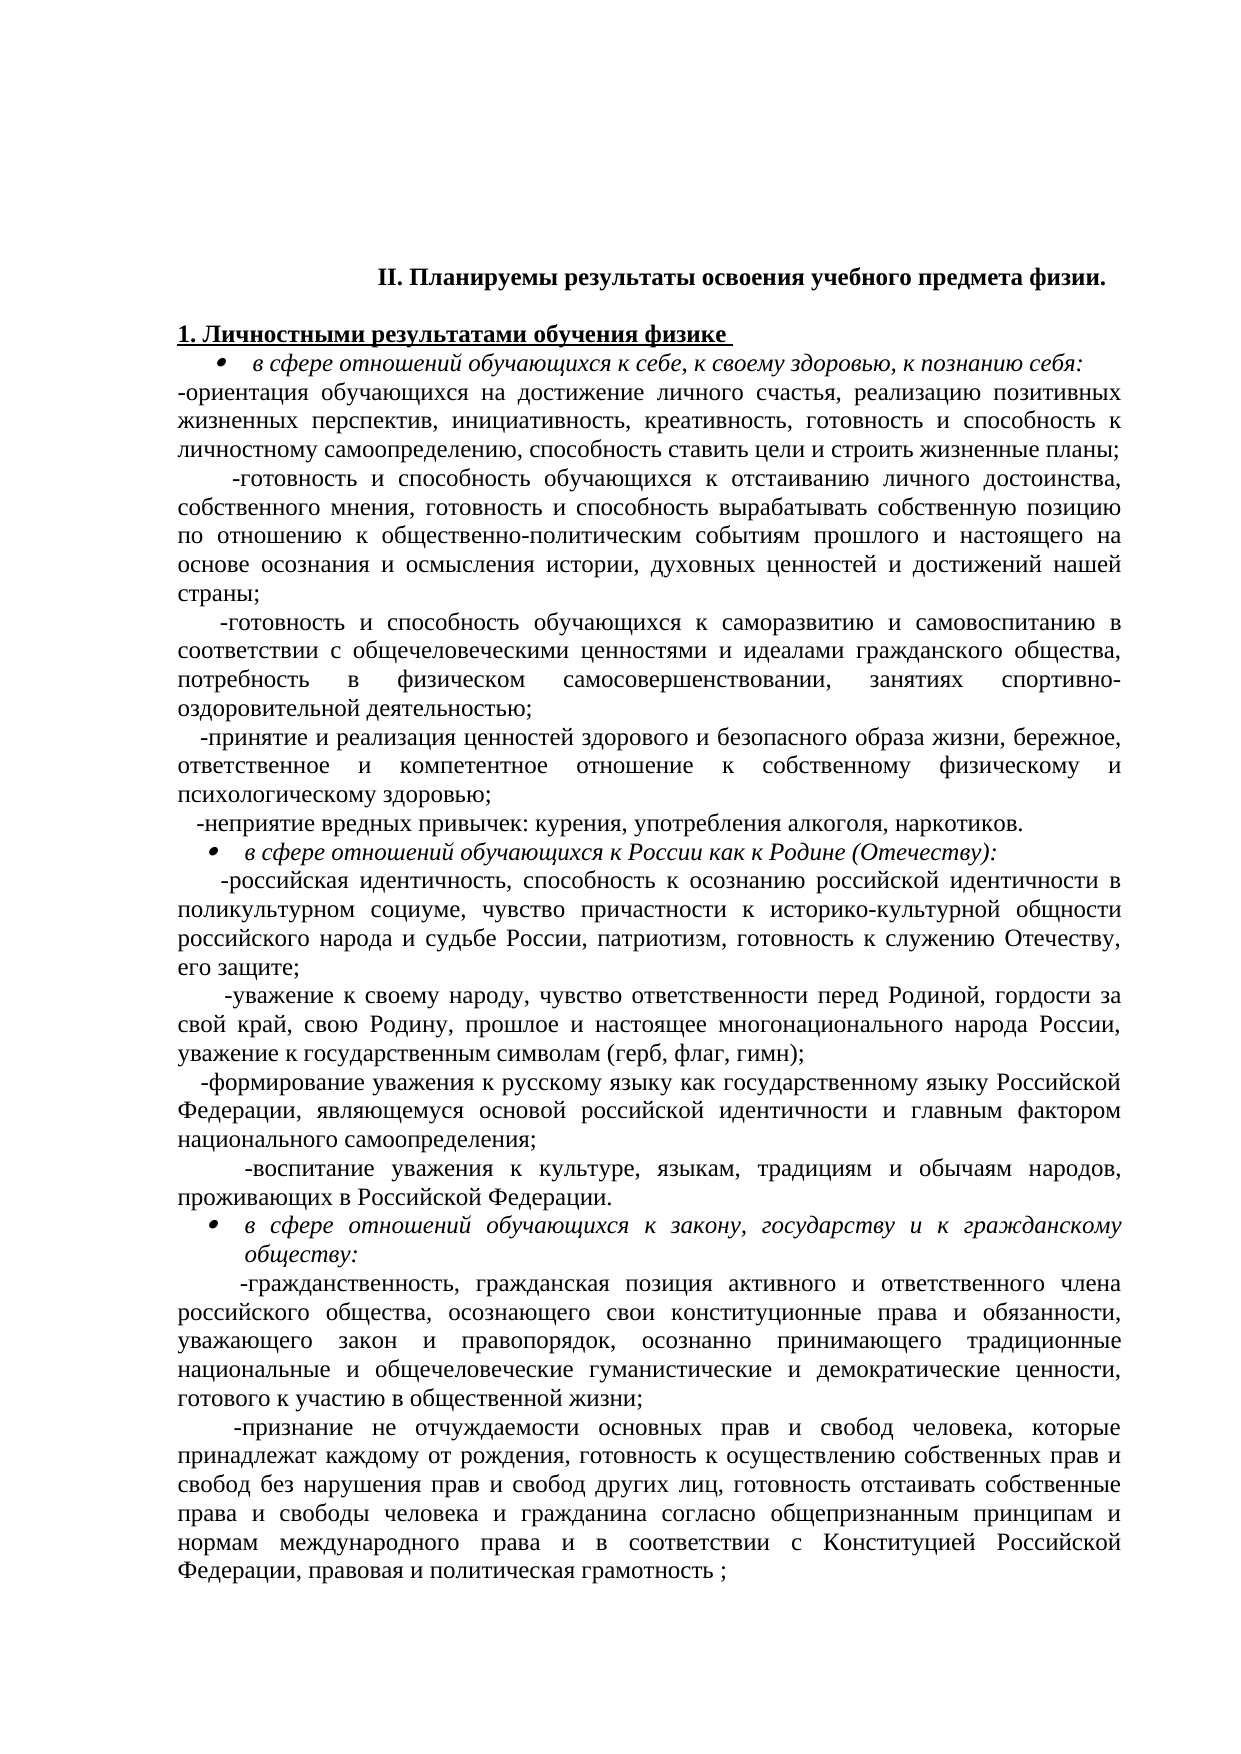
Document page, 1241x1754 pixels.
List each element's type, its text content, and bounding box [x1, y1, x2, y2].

list -уважение к своему народу, чувство ответственности перед Родиной, гордости за свой край, свою Родину, прошлое и настоящее многонационального народа России, уважение к государственным символам (герб, флаг, гимн); [177, 981, 1122, 1067]
list -гражданственность, гражданская позиция активного и ответственного члена российского общества, осознающего свои конституционные права и обязанности, уважающего закон и правопорядок, осознанно принимающего традиционные национальные и общечеловеческие гуманистические и демократические ценности, готового к участию в общественной жизни; [177, 1268, 1122, 1412]
list в сфере отношений обучающихся к себе, к своему здоровью, к познанию себя: [215, 348, 1122, 377]
list -принятие и реализация ценностей здорового и безопасного образа жизни, бережное, ответственное и компетентное отношение к собственному физическому и психологическому здоровью; [177, 722, 1122, 808]
list в сфере отношений обучающихся к России как к Родине (Отечеству): [207, 837, 1122, 866]
list -признание не отчуждаемости основных прав и свобод человека, которые принадлежат каждому от рождения, готовность к осуществлению собственных прав и свобод без нарушения прав и свобод других лиц, готовность отстаивать собственные права и свободы человека и гражданина согласно общепризнанным принципам и нормам международного права и в соответствии с Конституцией Российской Федерации, правовая и политическая грамотность ; [177, 1412, 1122, 1584]
text II. Планируемы результаты освоения учебного предмета физии. [177, 262, 1122, 291]
list -формирование уважения к русскому языку как государственному языку Российской Федерации, являющемуся основой российской идентичности и главным фактором национального самоопределения; [177, 1067, 1122, 1153]
list -готовность и способность обучающихся к саморазвитию и самовоспитанию в соответствии с общечеловеческими ценностями и идеалами гражданского общества, потребность в физическом самосовершенствовании, занятиях спортивно-оздоровительной деятельностью; [177, 607, 1122, 722]
list -готовность и способность обучающихся к отстаиванию личного достоинства, собственного мнения, готовность и способность вырабатывать собственную позицию по отношению к общественно-политическим событиям прошлого и настоящего на основе осознания и осмысления истории, духовных ценностей и достижений нашей страны; [177, 463, 1122, 607]
text 1. Личностными результатами обучения физике [177, 319, 1122, 348]
list -российская идентичность, способность к осознанию российской идентичности в поликультурном социуме, чувство причастности к историко-культурной общности российского народа и судьбе России, патриотизм, готовность к служению Отечеству, его защите; [177, 866, 1122, 981]
list -ориентация обучающихся на достижение личного счастья, реализацию позитивных жизненных перспектив, инициативность, креативность, готовность и способность к личностному самоопределению, способность ставить цели и строить жизненные планы; [177, 377, 1122, 463]
list -неприятие вредных привычек: курения, употребления алкоголя, наркотиков. [177, 808, 1122, 837]
list в сфере отношений обучающихся к закону, государству и к гражданскому обществу: [207, 1211, 1122, 1268]
list -воспитание уважения к культуре, языкам, традициям и обычаям народов, проживающих в Российской Федерации. [177, 1153, 1122, 1211]
